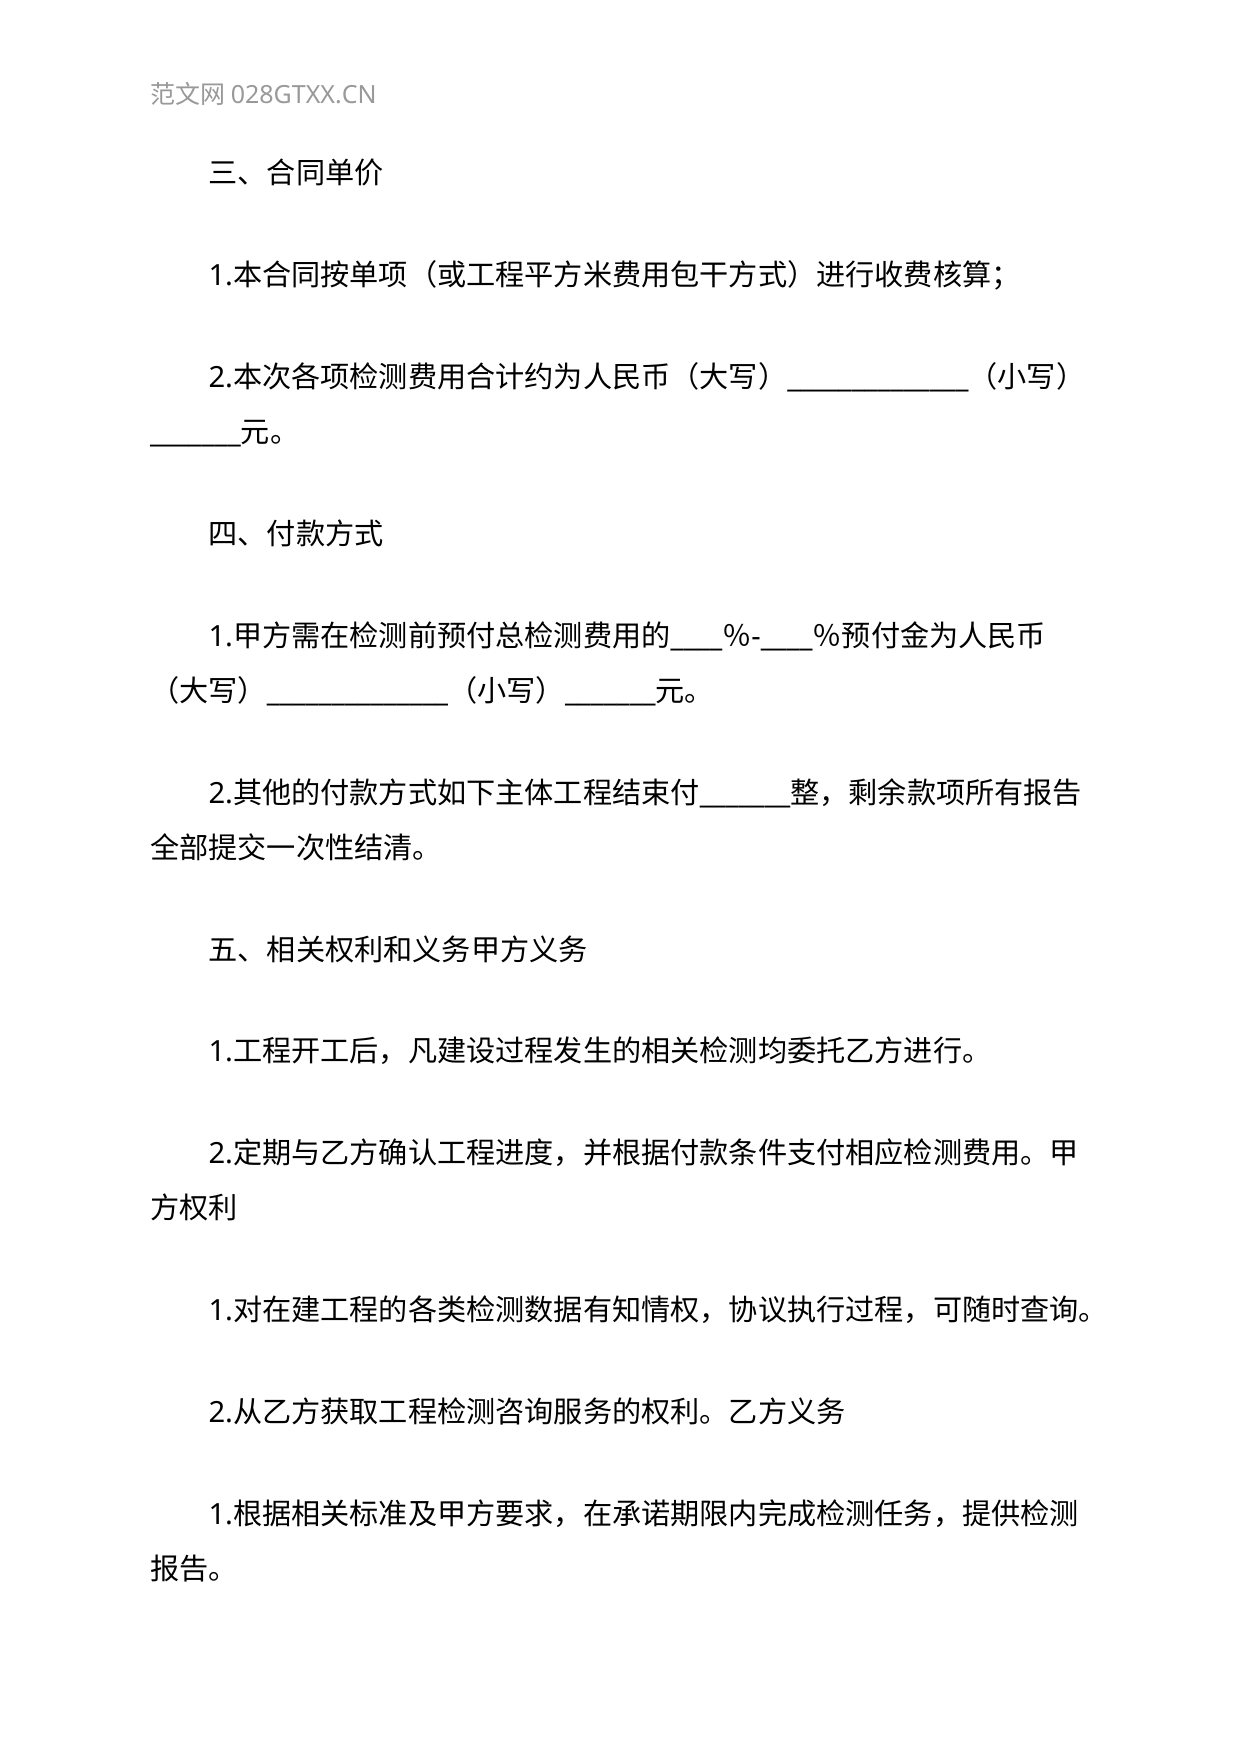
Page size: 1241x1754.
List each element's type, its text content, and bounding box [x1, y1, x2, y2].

text 四、付款方式 [150, 511, 1090, 553]
text 五、相关权利和义务甲方义务 [150, 926, 1090, 968]
text 1.工程开工后，凡建设过程发生的相关检测均委托乙方进行。 [150, 1028, 1090, 1070]
text 2.本次各项检测费用合计约为人民币（大写）______________（小写）_______元。 [150, 354, 1090, 451]
text 1.本合同按单项（或工程平方米费用包干方式）进行收费核算； [150, 252, 1090, 294]
text 1.对在建工程的各类检测数据有知情权，协议执行过程，可随时查询。 [150, 1287, 1090, 1329]
text 2.其他的付款方式如下主体工程结束付_______整，剩余款项所有报告全部提交一次性结清。 [150, 769, 1090, 867]
text 2.从乙方获取工程检测咨询服务的权利。乙方义务 [150, 1389, 1090, 1431]
text 1.根据相关标准及甲方要求，在承诺期限内完成检测任务，提供检测报告。 [150, 1491, 1090, 1588]
text 1.甲方需在检测前预付总检测费用的____％-____％预付金为人民币（大写）______________（小写）_______元。 [150, 612, 1090, 710]
text 三、合同单价 [150, 150, 1090, 192]
text 2.定期与乙方确认工程进度，并根据付款条件支付相应检测费用。甲方权利 [150, 1130, 1090, 1227]
